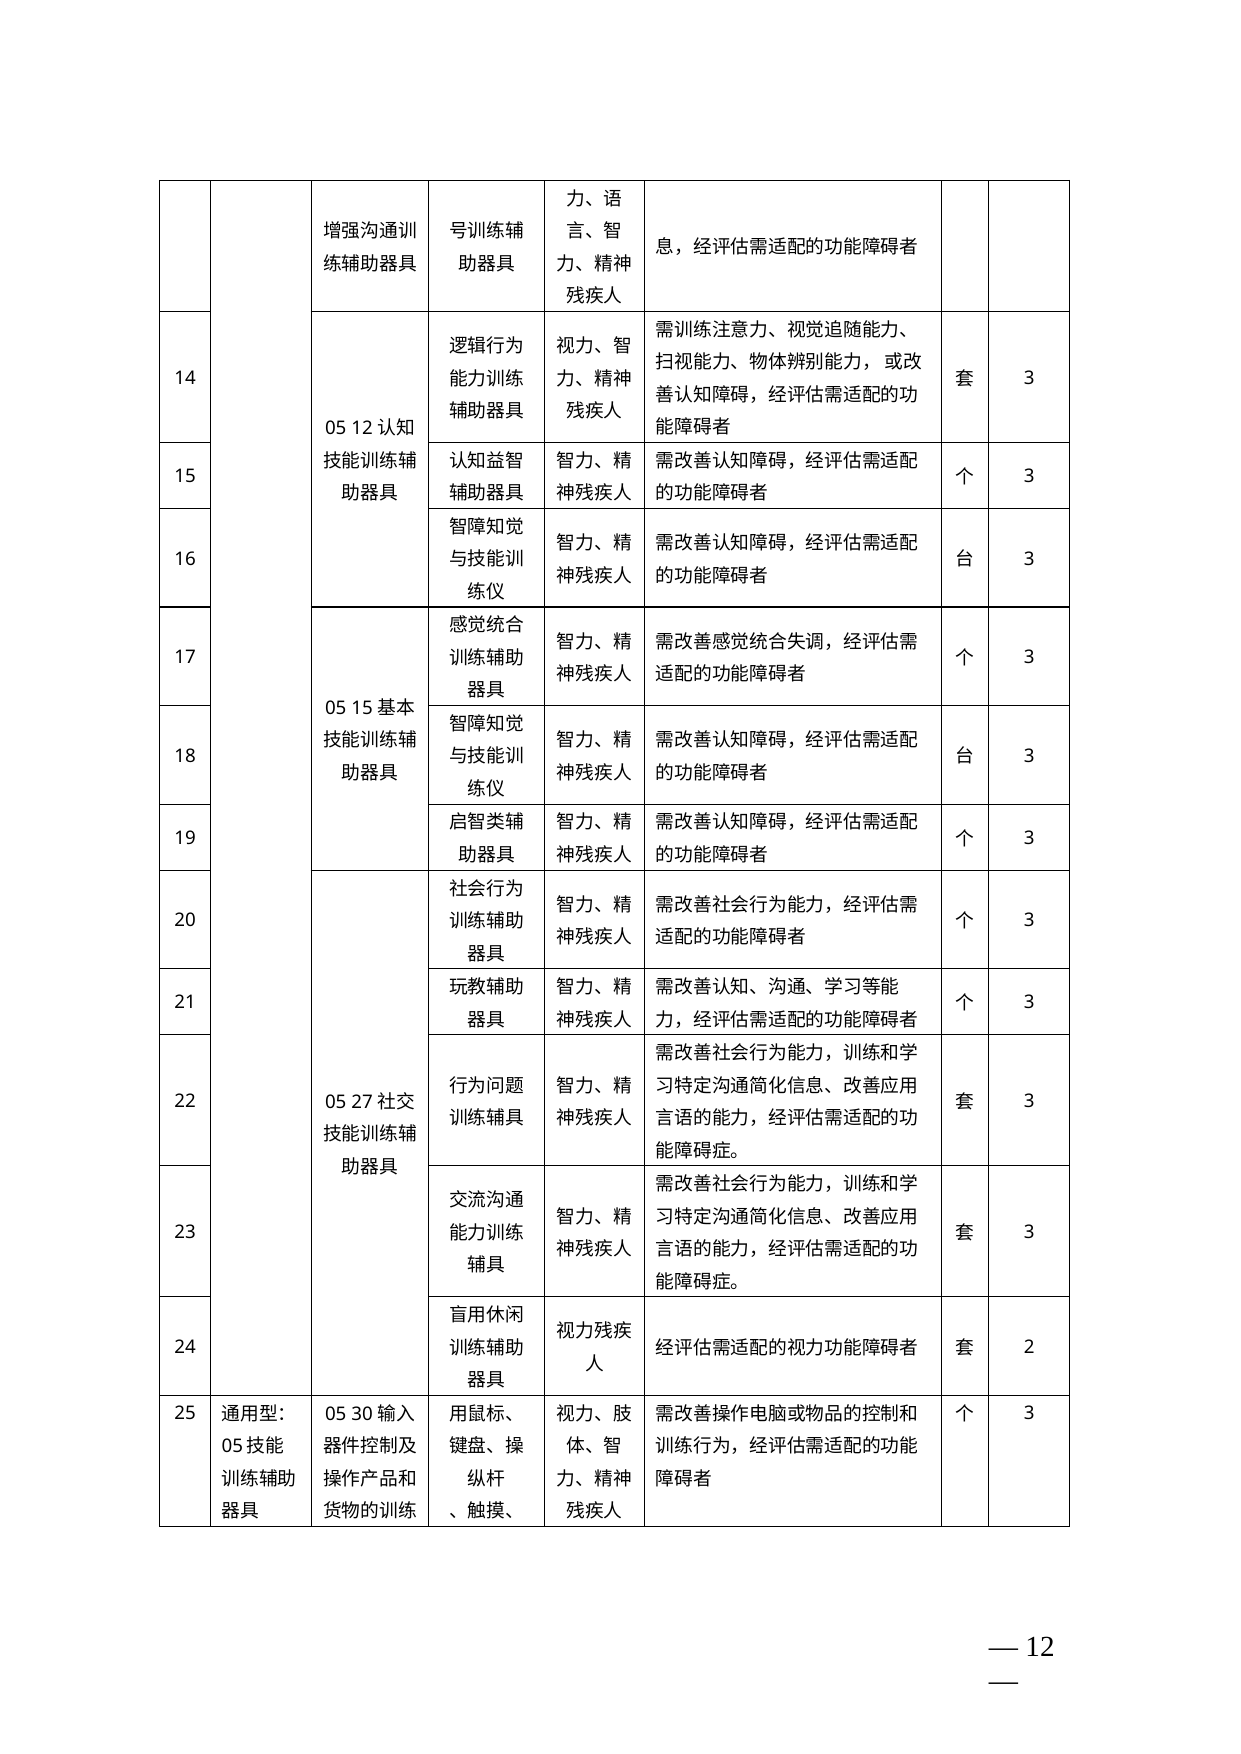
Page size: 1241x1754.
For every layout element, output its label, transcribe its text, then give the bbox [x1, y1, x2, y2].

table_cell 套 [942, 1166, 988, 1296]
table_cell 23 [160, 1166, 210, 1296]
table_cell 盲用休闲训练辅助器具 [429, 1297, 544, 1395]
table_cell 15 [160, 443, 210, 508]
table_cell 智障知觉与技能训练仪 [429, 706, 544, 803]
table_cell 需改善认知障碍，经评估需适配的功能障碍者 [645, 443, 941, 508]
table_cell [429, 1396, 544, 1526]
table_cell 套 [942, 1035, 988, 1165]
table_cell 3 [989, 608, 1069, 705]
table_cell 3 [989, 312, 1069, 442]
table_cell 个 [942, 1396, 988, 1526]
table_cell 套 [942, 181, 988, 311]
table_cell 智力、精神残疾人 [545, 805, 644, 869]
table_cell 需改善认知障碍，经评估需适配的功能障碍者 [645, 509, 941, 606]
table_cell 3 [989, 805, 1069, 869]
table_cell 3 [989, 181, 1069, 311]
table_cell 16 [160, 509, 210, 606]
table_cell 3 [989, 871, 1069, 968]
table_cell 逻辑行为能力训练辅助器具 [429, 312, 544, 442]
table_cell 个 [942, 871, 988, 968]
table_cell 3 [989, 509, 1069, 606]
table_cell 智力、精神残疾人 [545, 443, 644, 508]
table_cell 需训练注意力、视觉追随能力、扫视能力、物体辨别能力， 或改善认知障碍，经评估需适配的功能障碍者 [645, 312, 941, 442]
table_cell 13 [160, 181, 210, 311]
table_cell 智力、精神残疾人 [545, 1035, 644, 1165]
table_cell 视力残疾人 [545, 1297, 644, 1395]
table_cell 3 [989, 1166, 1069, 1296]
table_cell 需改善感觉统合失调，经评估需适配的功能障碍者 [645, 608, 941, 705]
table_cell 05 15 基本技能训练辅助器具 [312, 608, 428, 869]
table_cell 需改善社会行为能力，训练和学习特定沟通简化信息、改善应用言语的能力，经评估需适配的功能障碍症。 [645, 1035, 941, 1165]
table_cell 行为问题训练辅具 [429, 1035, 544, 1165]
table_cell 套 [942, 1297, 988, 1395]
table_cell 感觉统合训练辅助器具 [429, 608, 544, 705]
table_cell 20 [160, 871, 210, 968]
table_cell 需改善认知障碍，经评估需适配的功能障碍者 [645, 805, 941, 869]
table_cell 个 [942, 969, 988, 1034]
table_cell 经评估需适配的视力功能障碍者 [645, 1297, 941, 1395]
table_cell 17 [160, 608, 210, 705]
table_cell 2 [989, 1297, 1069, 1395]
table_cell 05 27 社交技能训练辅助器具 [312, 871, 428, 1395]
table_cell 图标和符号训练辅助器具 [429, 181, 544, 311]
table_cell 通用型：05技能训练辅助器具 [211, 1396, 311, 1526]
table_cell 认知益智辅助器具 [429, 443, 544, 508]
table_cell 社会行为训练辅助器具 [429, 871, 544, 968]
table_cell 18 [160, 706, 210, 803]
table_cell 视力、智力、精神残疾人 [545, 312, 644, 442]
table_cell 套 [942, 312, 988, 442]
table_cell 个 [942, 608, 988, 705]
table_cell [645, 181, 941, 311]
table_cell 个 [942, 443, 988, 508]
table_cell 智力、精神残疾人 [545, 608, 644, 705]
table_cell 需改善社会行为能力，经评估需适配的功能障碍者 [645, 871, 941, 968]
table_cell 智障知觉与技能训练仪 [429, 509, 544, 606]
table_cell 智力、精神残疾人 [545, 1166, 644, 1296]
table_cell 21 [160, 969, 210, 1034]
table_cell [312, 1396, 428, 1526]
table_cell 智力、精神残疾人 [545, 706, 644, 803]
table_cell 05 06 替代增强沟通训练辅助器具 [312, 181, 428, 311]
table_cell 14 [160, 312, 210, 442]
table_cell 视力、肢体、智力、精神残疾人 [545, 1396, 644, 1526]
table_cell 视力、听力、语言、智力、精神残疾人 [545, 181, 644, 311]
table_cell 05 12 认知技能训练辅助器具 [312, 312, 428, 606]
table_cell 交流沟通能力训练辅具 [429, 1166, 544, 1296]
table_cell 启智类辅助器具 [429, 805, 544, 869]
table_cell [645, 1396, 941, 1526]
table_cell 智力、精神残疾人 [545, 969, 644, 1034]
table_cell 19 [160, 805, 210, 869]
table_cell 3 [989, 1035, 1069, 1165]
table_cell 需改善社会行为能力，训练和学习特定沟通简化信息、改善应用言语的能力，经评估需适配的功能障碍症。 [645, 1166, 941, 1296]
table_cell 22 [160, 1035, 210, 1165]
table_cell 智力、精神残疾人 [545, 871, 644, 968]
table_cell 需改善认知、沟通、学习等能力，经评估需适配的功能障碍者 [645, 969, 941, 1034]
table_cell 24 [160, 1297, 210, 1395]
table_cell 玩教辅助器具 [429, 969, 544, 1034]
table_cell 3 [989, 443, 1069, 508]
table_cell 智力、精神残疾人 [545, 509, 644, 606]
table_cell 25 [160, 1396, 210, 1526]
table_cell 台 [942, 509, 988, 606]
table_cell 需改善认知障碍，经评估需适配的功能障碍者 [645, 706, 941, 803]
table_cell 个 [942, 805, 988, 869]
table_cell 3 [989, 969, 1069, 1034]
table_cell 3 [989, 706, 1069, 803]
table_cell 台 [942, 706, 988, 803]
table_cell 3 [989, 1396, 1069, 1526]
